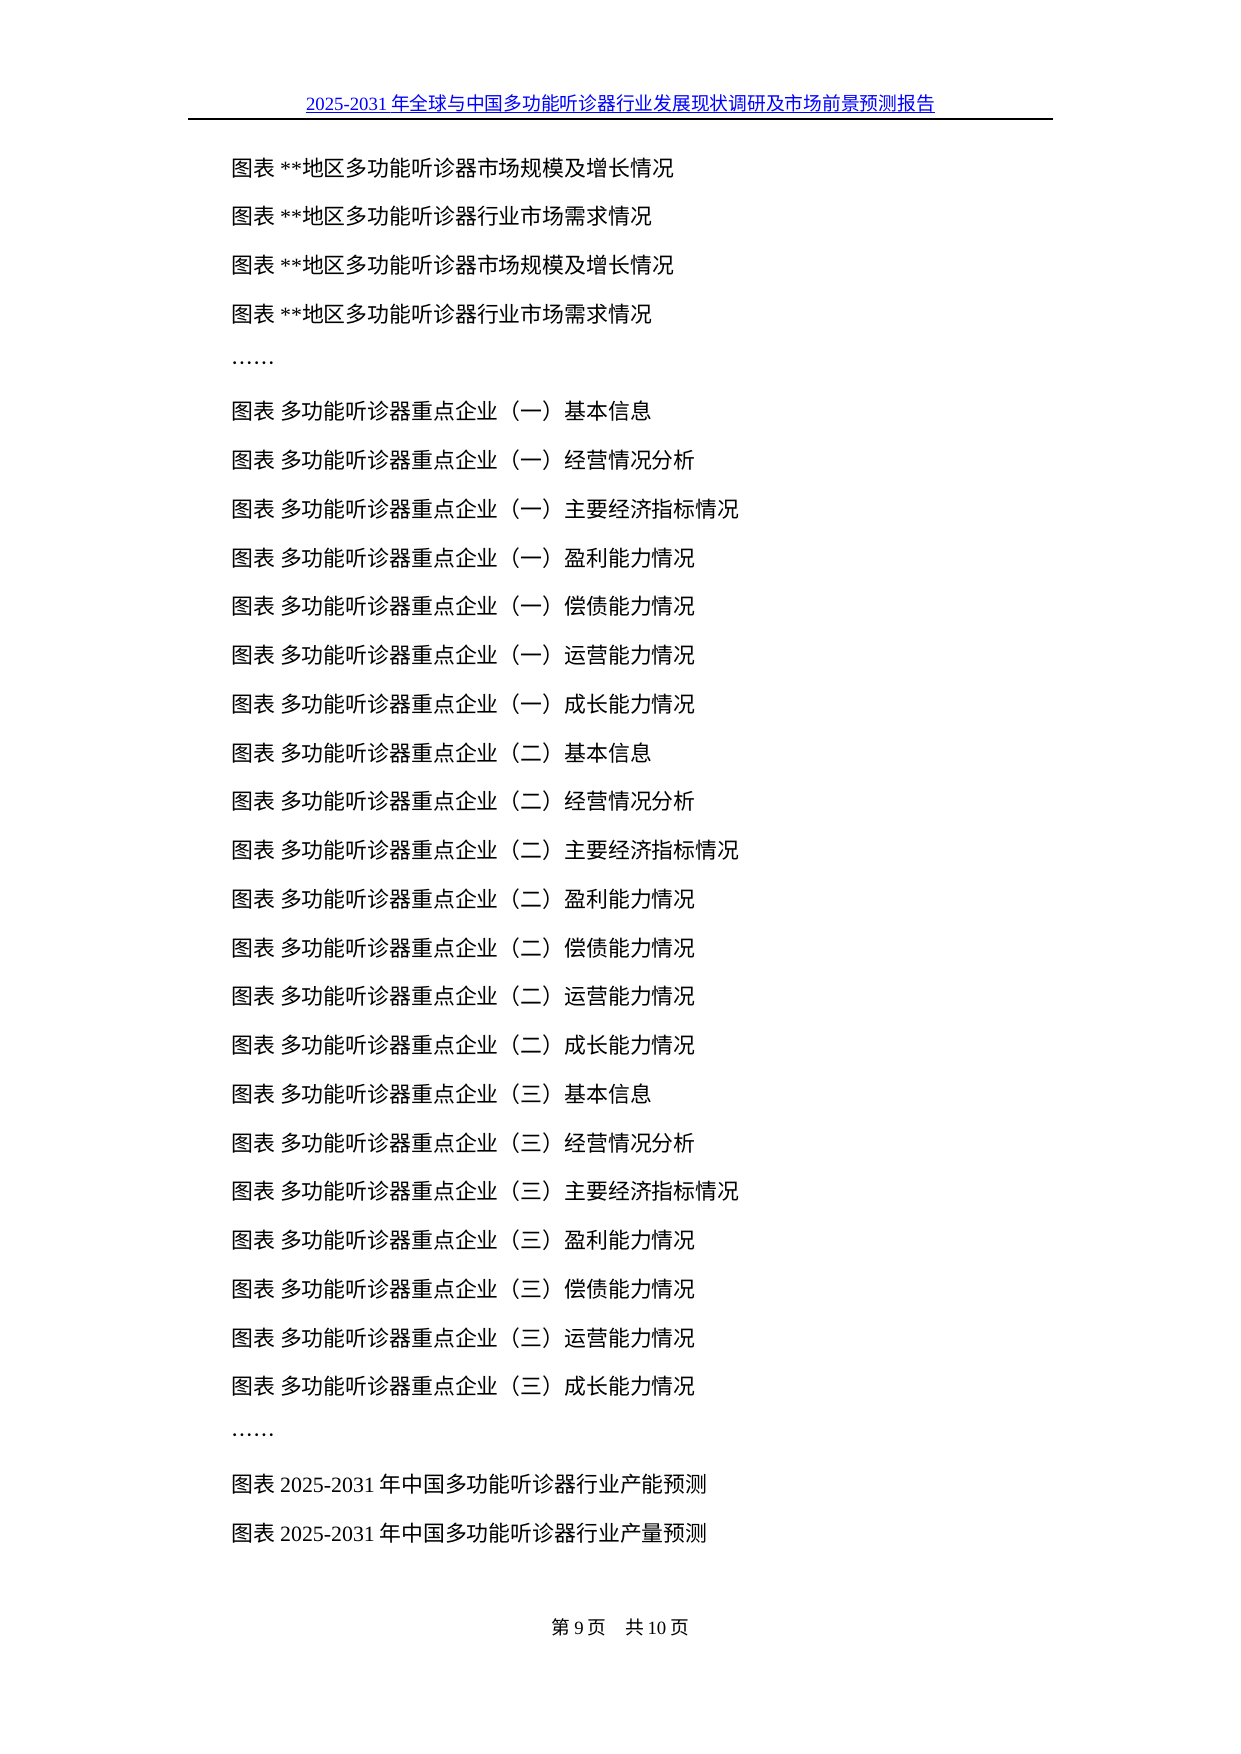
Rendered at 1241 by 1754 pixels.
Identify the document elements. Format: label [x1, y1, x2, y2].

text [187, 150, 1053, 1548]
